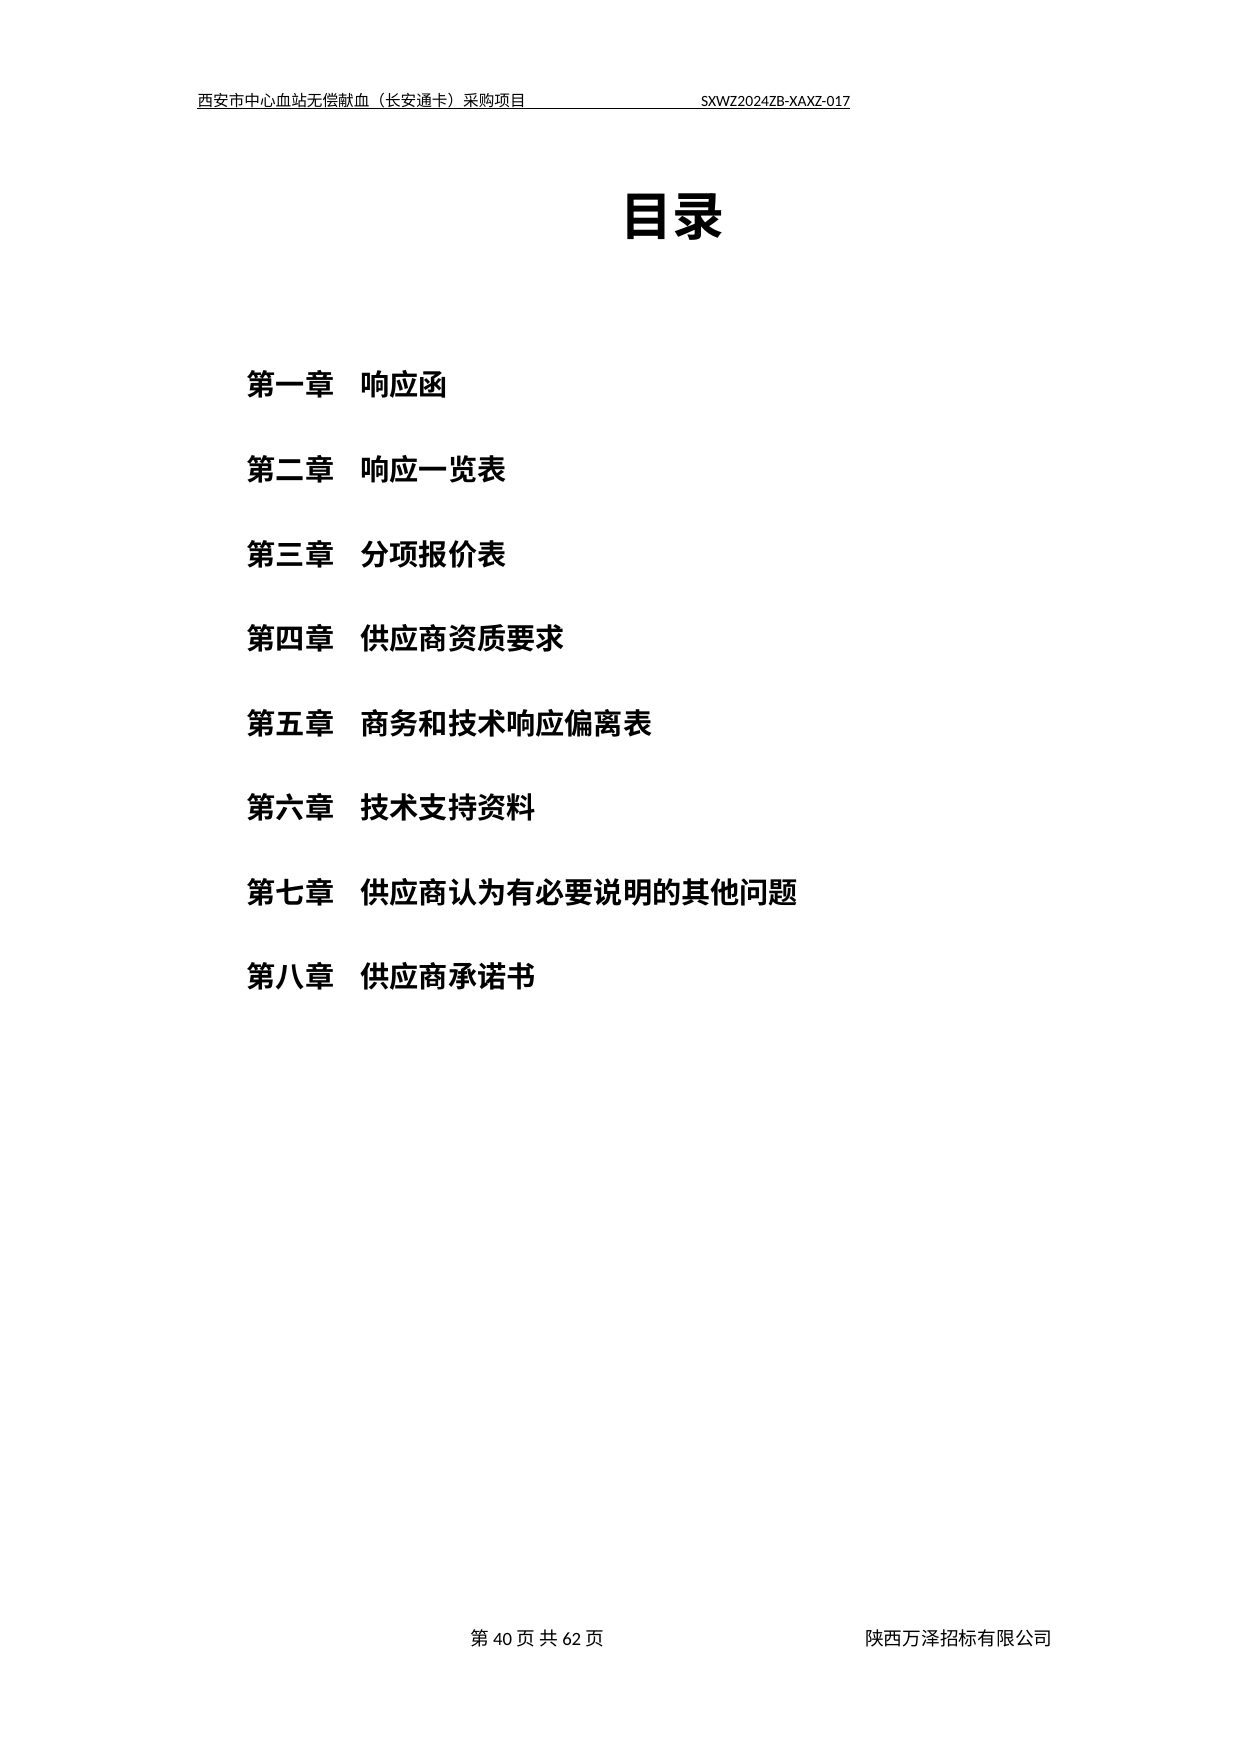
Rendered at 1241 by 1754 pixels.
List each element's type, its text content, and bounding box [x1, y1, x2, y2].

text 目录 [188, 162, 1052, 262]
text 第五章 商务和技术响应偏离表 [188, 700, 1052, 742]
list 第四章 供应商资质要求 [188, 616, 1052, 658]
text 第六章 技术支持资料 [188, 785, 1052, 827]
text 第二章 响应一览表 [188, 446, 1052, 489]
text 第一章 响应函 [188, 362, 1052, 404]
text 第八章 供应商承诺书 [188, 954, 1052, 996]
text 第七章 供应商认为有必要说明的其他问题 [188, 869, 1052, 912]
list 第三章 分项报价表 [188, 531, 1052, 573]
